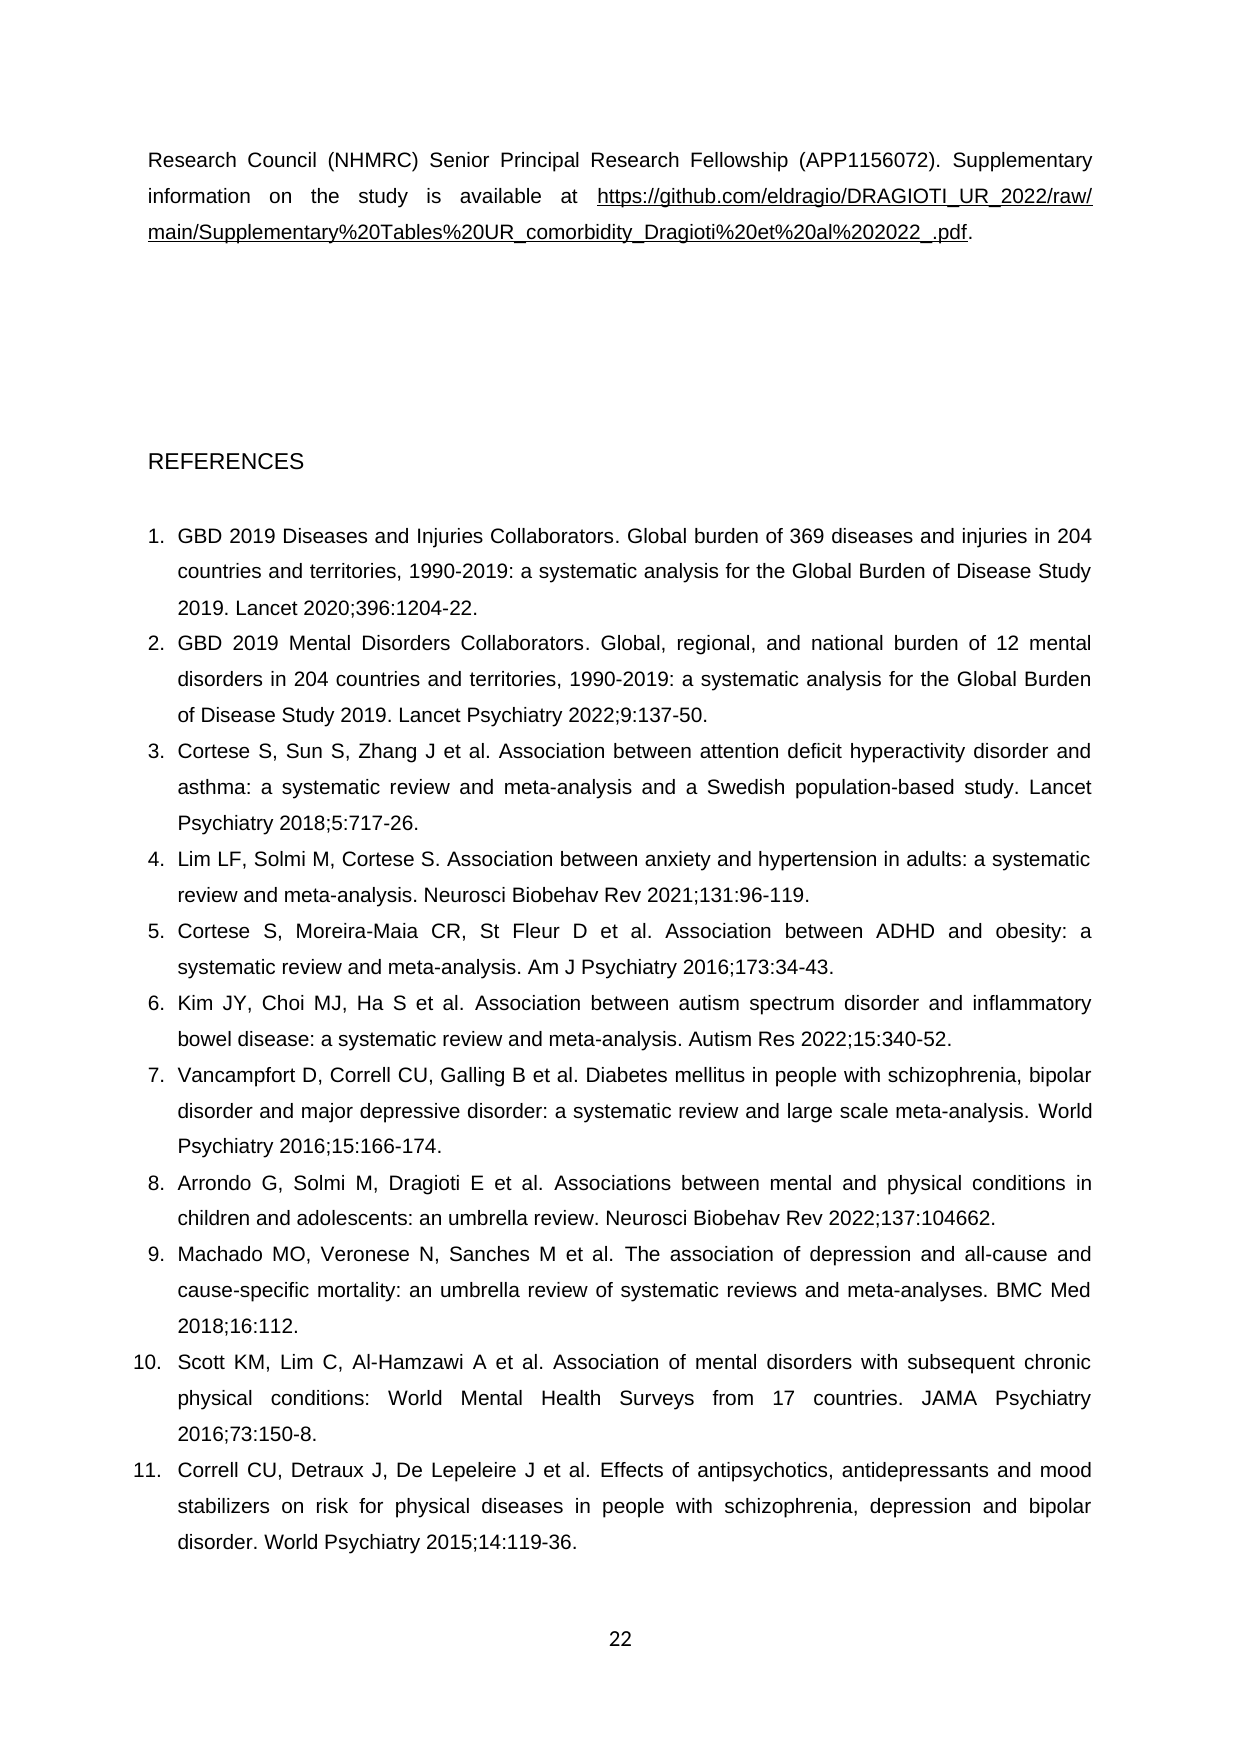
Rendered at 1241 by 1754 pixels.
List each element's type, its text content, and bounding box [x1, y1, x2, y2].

list GBD 2019 Diseases and Injuries Collaborators. Global burden of 369 diseases and injuries in 204 countries and territories, 1990-2019: a systematic analysis for the Global Burden of Disease Study 2019. Lancet 2020;396:1204-22. [148, 523, 1092, 619]
list Arrondo G, Solmi M, Dragioti E et al. Associations between mental and physical conditions in children and adolescents: an umbrella review. Neurosci Biobehav Rev 2022;137:104662. [148, 1170, 1092, 1230]
list Kim JY, Choi MJ, Ha S et al. Association between autism spectrum disorder and inflammatory bowel disease: a systematic review and meta-analysis. Autism Res 2022;15:340-52. [148, 991, 1092, 1051]
list Machado MO, Veronese N, Sanches M et al. The association of depression and all-cause and cause-specific mortality: an umbrella review of systematic reviews and meta-analyses. BMC Med 2018;16:112. [148, 1242, 1092, 1338]
list Cortese S, Moreira-Maia CR, St Fleur D et al. Association between ADHD and obesity: a systematic review and meta-analysis. Am J Psychiatry 2016;173:34-43. [148, 919, 1092, 979]
list GBD 2019 Mental Disorders Collaborators. Global, regional, and national burden of 12 mental disorders in 204 countries and territories, 1990-2019: a systematic analysis for the Global Burden of Disease Study 2019. Lancet Psychiatry 2022;9:137-50. [148, 631, 1092, 727]
list Lim LF, Solmi M, Cortese S. Association between anxiety and hypertension in adults: a systematic review and meta-analysis. Neurosci Biobehav Rev 2021;131:96-119. [148, 847, 1092, 907]
list Scott KM, Lim C, Al-Hamzawi A et al. Association of mental disorders with subsequent chronic physical conditions: World Mental Health Surveys from 17 countries. JAMA Psychiatry 2016;73:150-8. [133, 1350, 1092, 1446]
text REFERENCES [148, 448, 1092, 474]
list Cortese S, Sun S, Zhang J et al. Association between attention deficit hyperactivity disorder and asthma: a systematic review and meta-analysis and a Swedish population-based study. Lancet Psychiatry 2018;5:717-26. [148, 739, 1092, 835]
list Vancampfort D, Correll CU, Galling B et al. Diabetes mellitus in people with schizophrenia, bipolar disorder and major depressive disorder: a systematic review and large scale meta-analysis. World Psychiatry 2016;15:166-174. [148, 1062, 1092, 1158]
list Correll CU, Detraux J, De Lepeleire J et al. Effects of antipsychotics, antidepressants and mood stabilizers on risk for physical diseases in people with schizophrenia, depression and bipolar disorder. World Psychiatry 2015;14:119-36. [133, 1458, 1092, 1554]
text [148, 148, 1092, 243]
